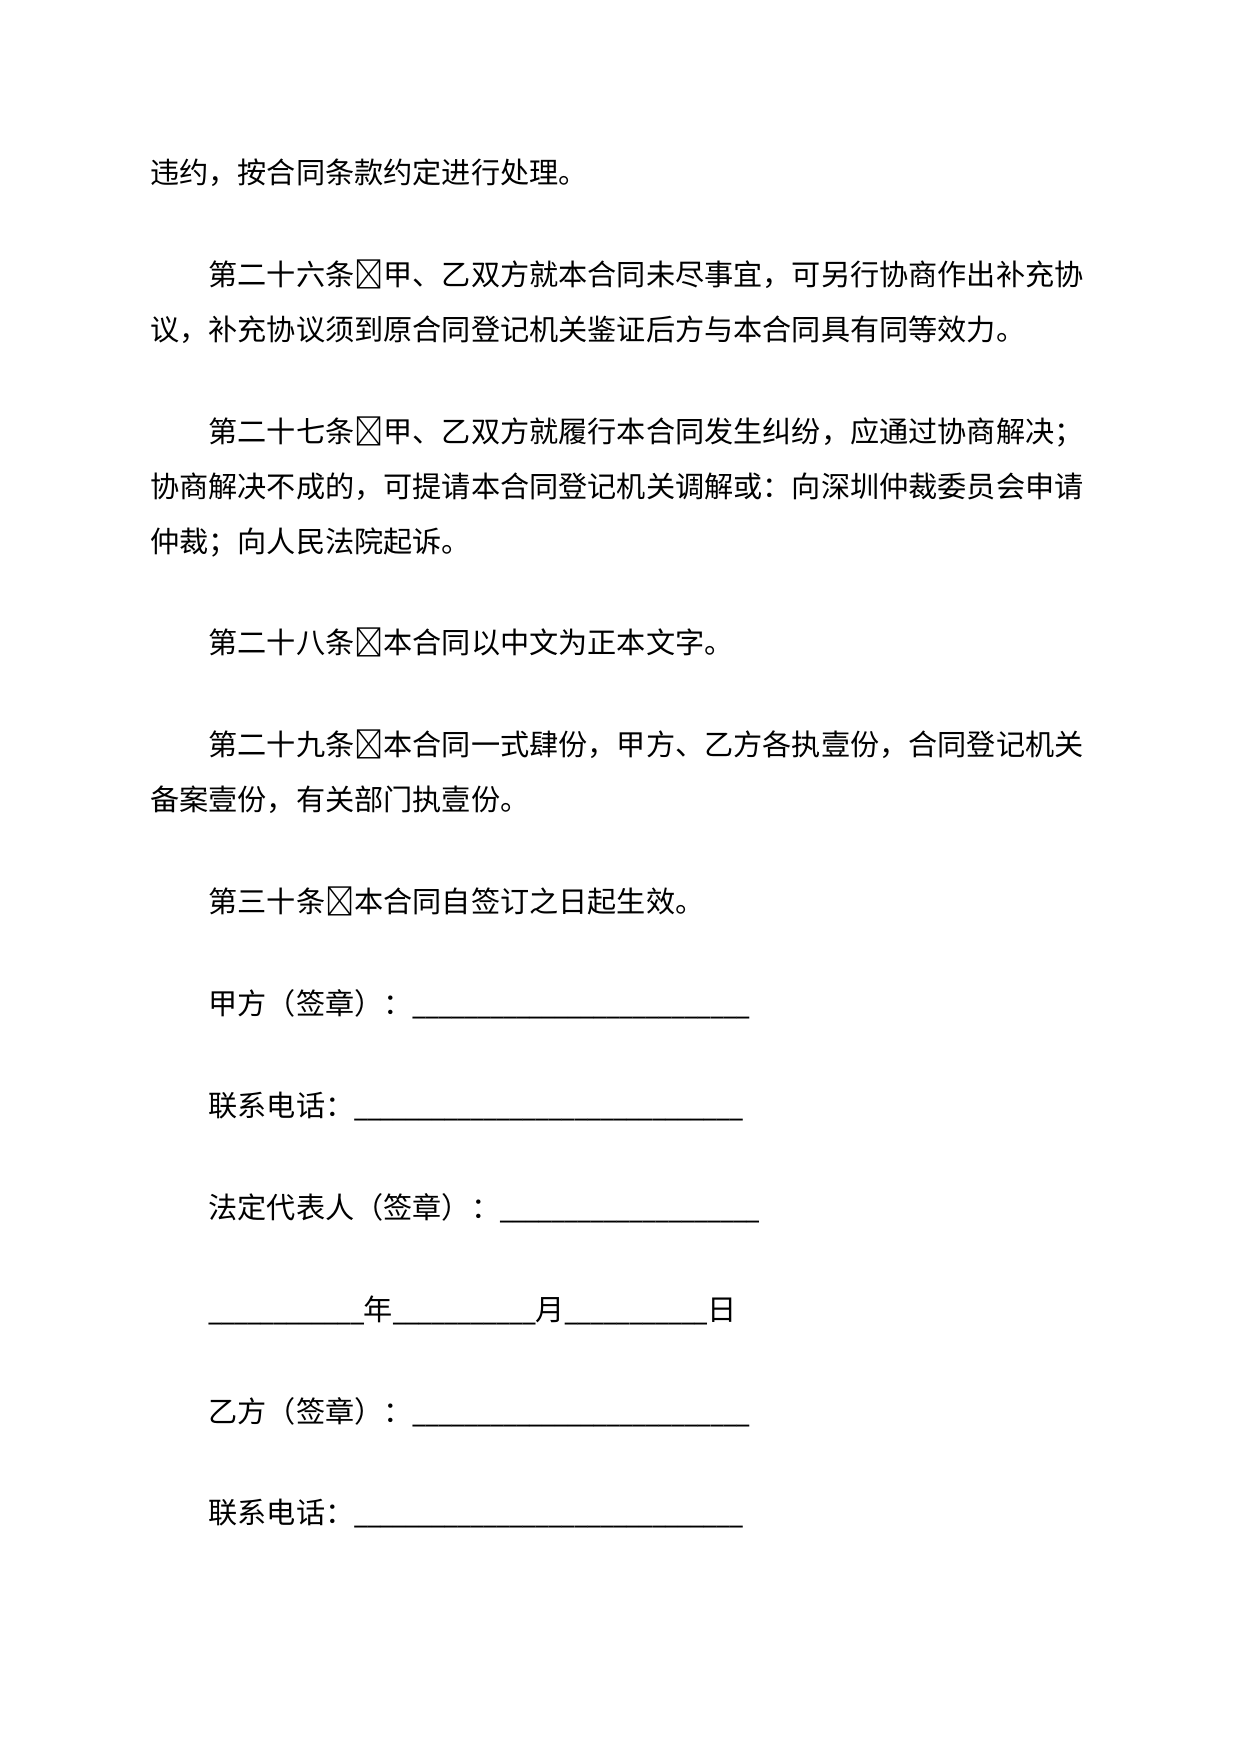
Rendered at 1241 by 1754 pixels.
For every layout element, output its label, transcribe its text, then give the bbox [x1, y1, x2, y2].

text 甲方（签章）：__________________________ [150, 980, 1090, 1023]
text 第二十七条甲、乙双方就履行本合同发生纠纷，应通过协商解决；协商解决不成的，可提请本合同登记机关调解或：向深圳仲裁委员会申请仲裁；向人民法院起诉。 [150, 408, 1090, 561]
text 第二十九条本合同一式肆份，甲方、乙方各执壹份，合同登记机关备案壹份，有关部门执壹份。 [150, 722, 1090, 819]
text 联系电话：______________________________ [150, 1490, 1090, 1532]
text 乙方（签章）：__________________________ [150, 1388, 1090, 1431]
text 联系电话：______________________________ [150, 1082, 1090, 1124]
text 第二十八条本合同以中文为正本文字。 [150, 620, 1090, 662]
text ____________年___________月___________日 [150, 1286, 1090, 1328]
text 第三十条本合同自签订之日起生效。 [150, 878, 1090, 921]
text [150, 150, 1090, 192]
text 第二十六条甲、乙双方就本合同未尽事宜，可另行协商作出补充协议，补充协议须到原合同登记机关鉴证后方与本合同具有同等效力。 [150, 252, 1090, 349]
text 法定代表人（签章）：____________________ [150, 1184, 1090, 1227]
